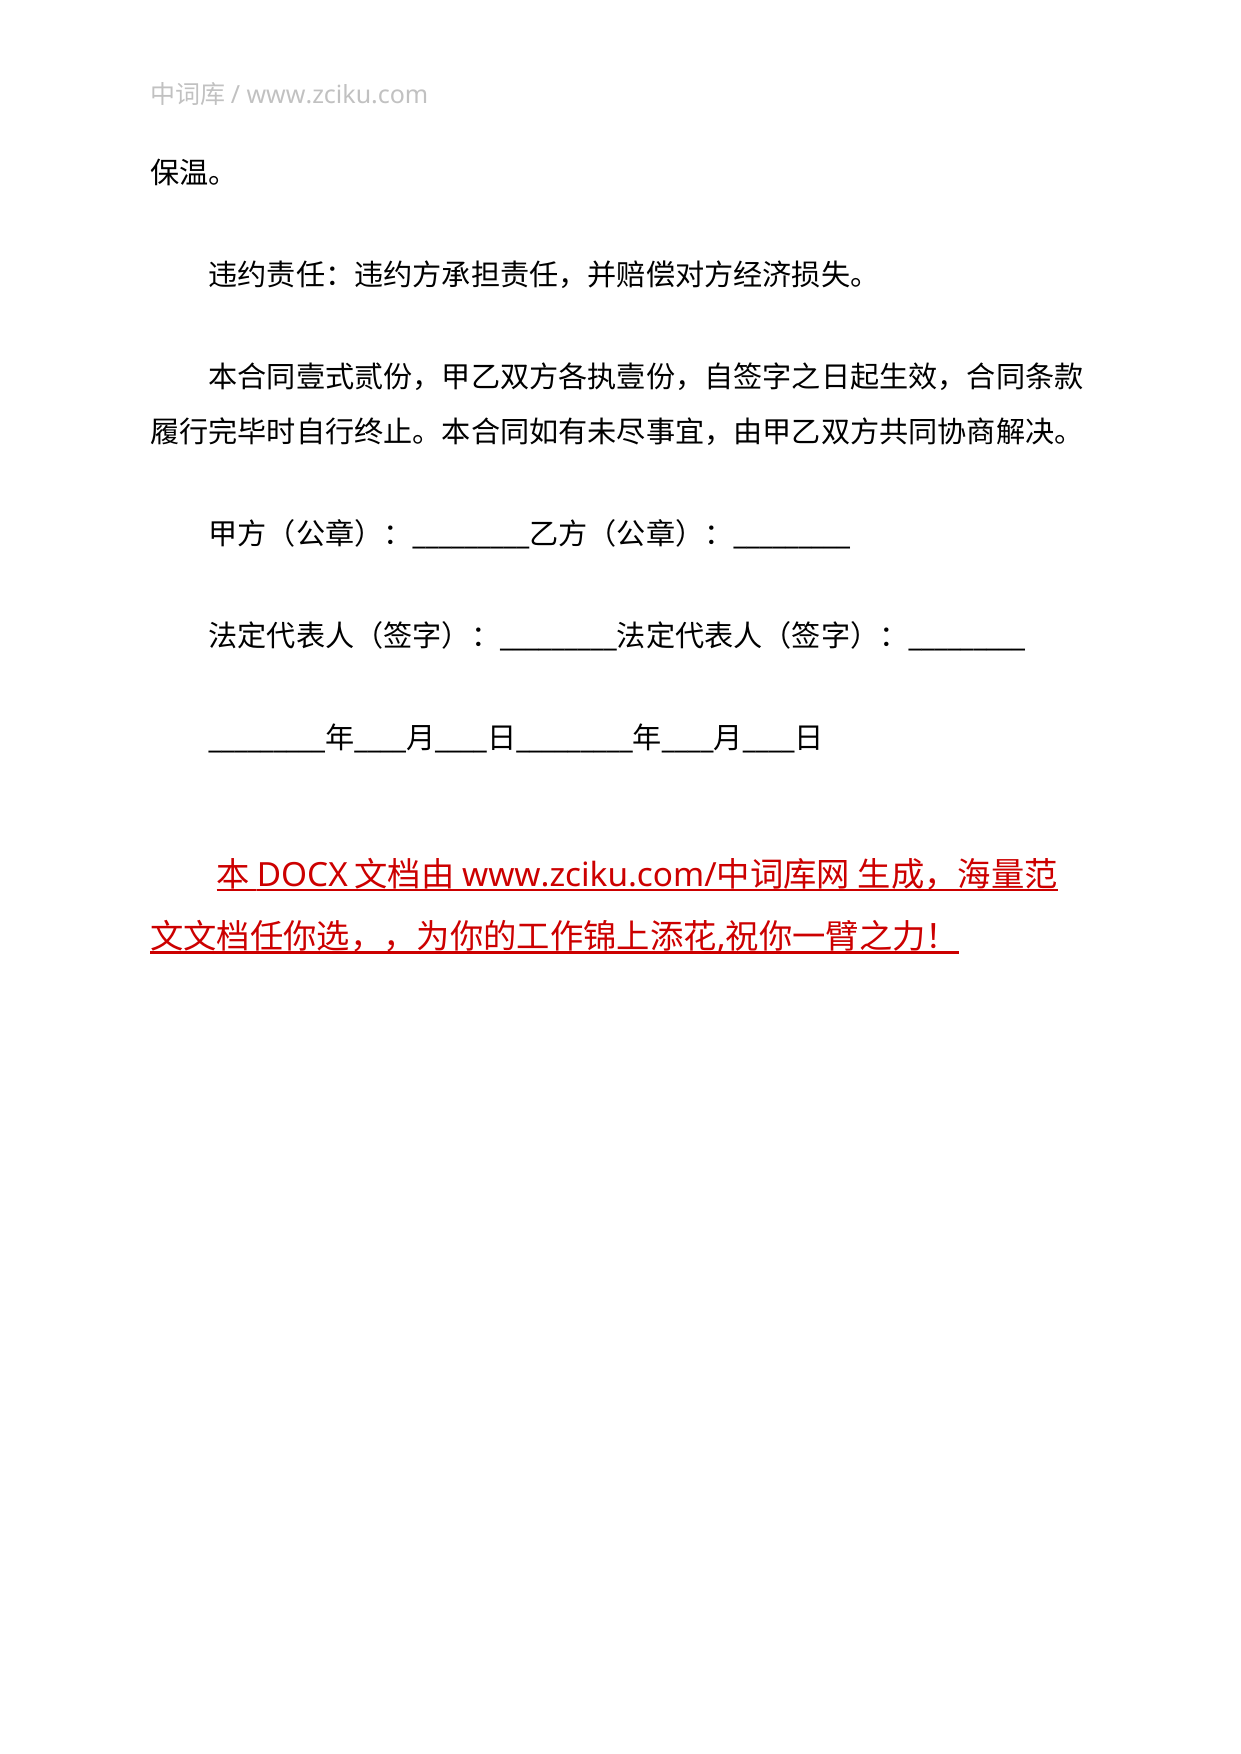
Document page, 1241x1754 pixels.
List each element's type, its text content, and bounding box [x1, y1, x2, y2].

text _________年____月____日_________年____月____日 [150, 714, 1090, 757]
text 本合同壹式贰份，甲乙双方各执壹份，自签字之日起生效，合同条款履行完毕时自行终止。本合同如有未尽事宜，由甲乙双方共同协商解决。 [150, 353, 1090, 451]
text 违约责任：违约方承担责任，并赔偿对方经济损失。 [150, 252, 1090, 294]
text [150, 150, 1090, 192]
text 本DOCX文档由 www.zciku.com/中词库网 生成，海量范文文档任你选，，为你的工作锦上添花,祝你一臂之力！ [150, 847, 1090, 959]
text 法定代表人（签字）：_________法定代表人（签字）：_________ [150, 612, 1090, 654]
text 甲方（公章）：_________乙方（公章）：_________ [150, 510, 1090, 553]
